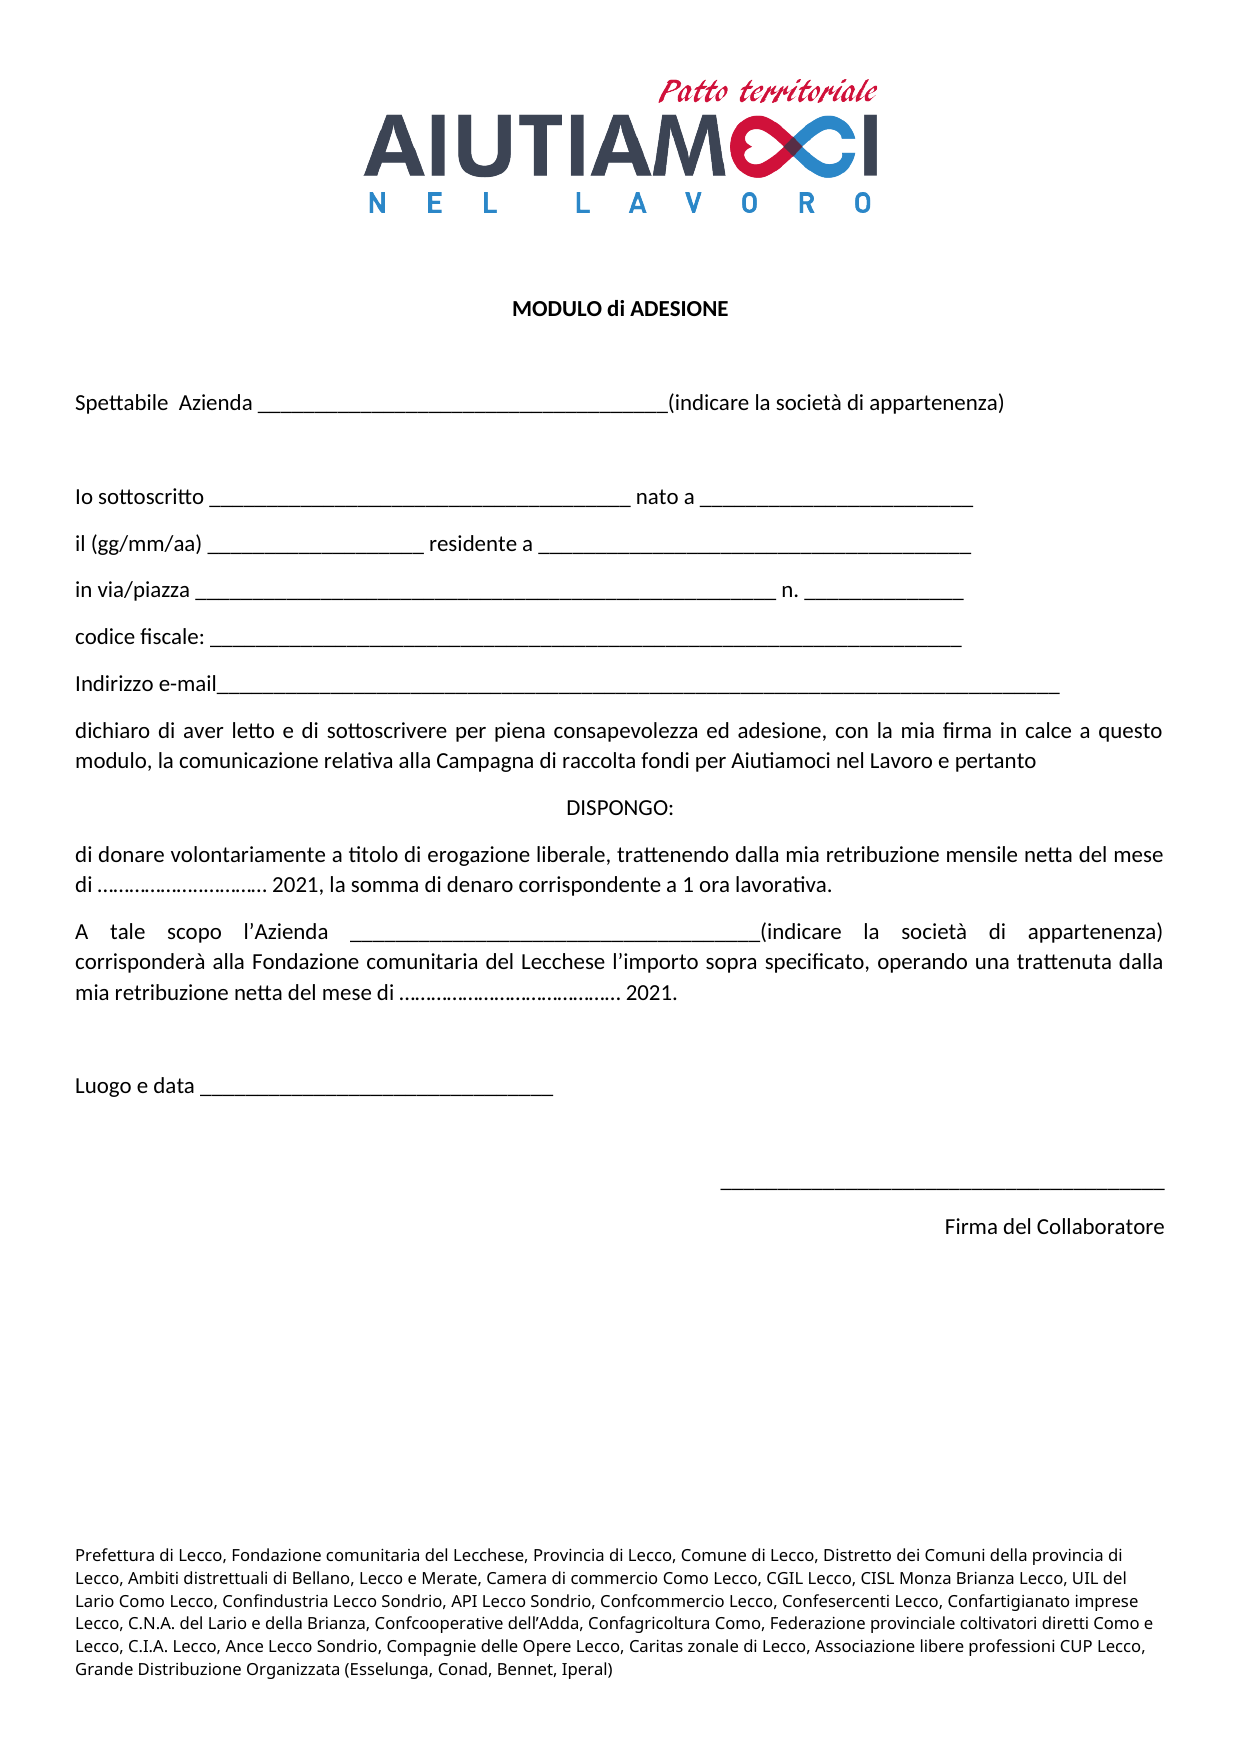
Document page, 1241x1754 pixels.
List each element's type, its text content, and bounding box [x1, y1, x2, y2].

text Luogo e data _______________________________ [75, 1071, 1165, 1099]
text DISPONGO: [75, 793, 1165, 821]
picture [363, 73, 878, 220]
text Indirizzo e-mail__________________________________________________________________________ [75, 669, 1165, 697]
text Io sottoscritto _____________________________________ nato a ________________________ [75, 482, 1165, 510]
text A tale scopo l’Azienda ____________________________________(indicare la società di appartenenza) corrisponderà alla Fondazione comunitaria del Lecchese l’importo sopra specificato, operando una trattenuta dalla mia retribuzione netta del mese di …………………………………… 2021. [75, 917, 1165, 1006]
text di donare volontariamente a titolo di erogazione liberale, trattenendo dalla mia retribuzione mensile netta del mese di ………………..………… 2021, la somma di denaro corrispondente a 1 ora lavorativa. [75, 840, 1165, 898]
text il (gg/mm/aa) ___________________ residente a ______________________________________ [75, 529, 1165, 557]
text codice fiscale: __________________________________________________________________ [75, 622, 1165, 650]
text dichiaro di aver letto e di sottoscrivere per piena consapevolezza ed adesione, con la mia firma in calce a questo modulo, la comunicazione relativa alla Campagna di raccolta fondi per Aiutiamoci nel Lavoro e pertanto [75, 716, 1165, 774]
text MODULO di ADESIONE [75, 294, 1165, 322]
text _______________________________________ [75, 1165, 1165, 1193]
text Firma del Collaboratore [75, 1212, 1165, 1240]
text in via/piazza ___________________________________________________ n. ______________ [75, 576, 1165, 603]
text Spettabile Azienda ____________________________________(indicare la società di appartenenza) [75, 388, 1165, 416]
